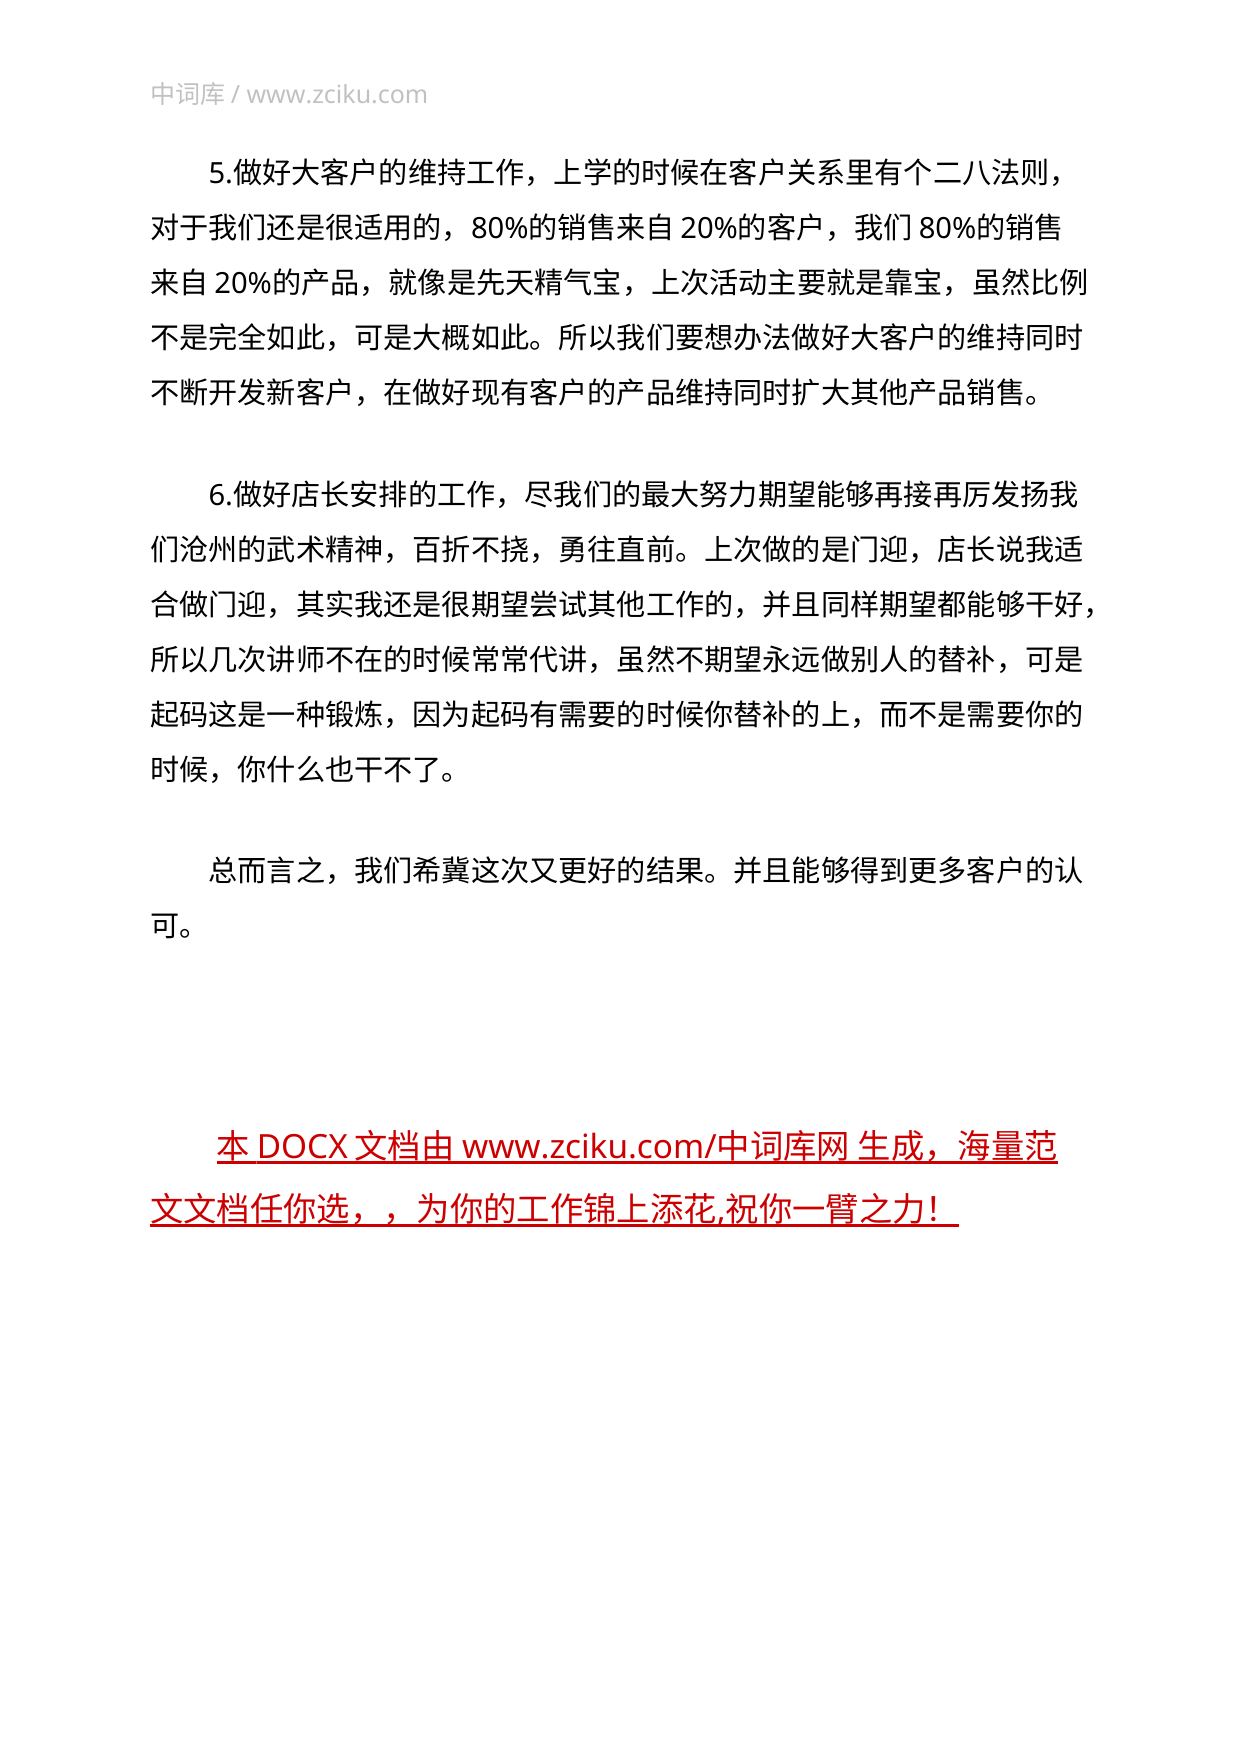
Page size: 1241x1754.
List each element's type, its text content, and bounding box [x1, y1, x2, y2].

text 本DOCX文档由 www.zciku.com/中词库网 生成，海量范文文档任你选，，为你的工作锦上添花,祝你一臂之力！ [150, 1120, 1090, 1231]
text 5.做好大客户的维持工作，上学的时候在客户关系里有个二八法则，对于我们还是很适用的，80%的销售来自20%的客户，我们80%的销售来自20%的产品，就像是先天精气宝，上次活动主要就是靠宝，虽然比例不是完全如此，可是大概如此。所以我们要想办法做好大客户的维持同时不断开发新客户，在做好现有客户的产品维持同时扩大其他产品销售。 [150, 150, 1090, 412]
text 6.做好店长安排的工作，尽我们的最大努力期望能够再接再厉发扬我们沧州的武术精神，百折不挠，勇往直前。上次做的是门迎，店长说我适合做门迎，其实我还是很期望尝试其他工作的，并且同样期望都能够干好，所以几次讲师不在的时候常常代讲，虽然不期望永远做别人的替补，可是起码这是一种锻炼，因为起码有需要的时候你替补的上，而不是需要你的时候，你什么也干不了。 [150, 472, 1090, 788]
text 总而言之，我们希冀这次又更好的结果。并且能够得到更多客户的认可。 [150, 848, 1090, 945]
